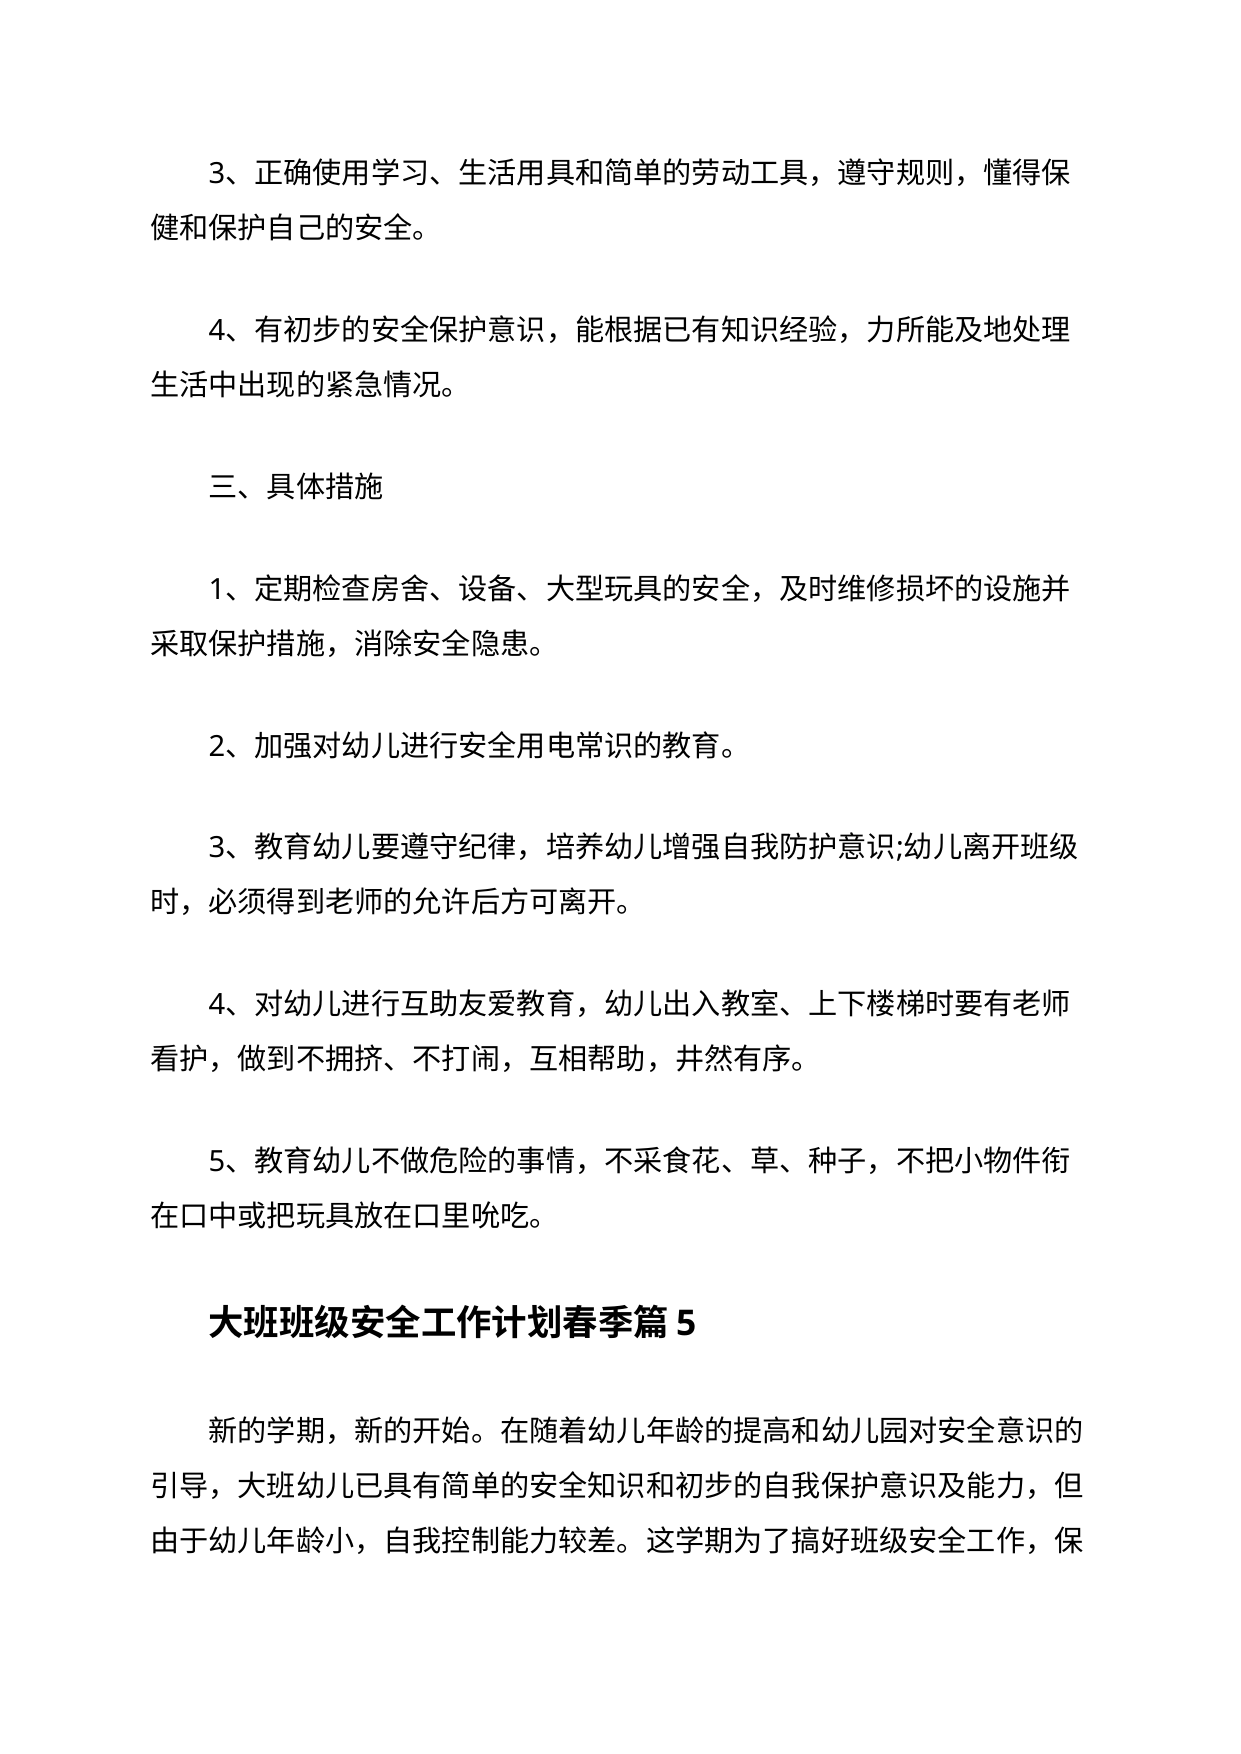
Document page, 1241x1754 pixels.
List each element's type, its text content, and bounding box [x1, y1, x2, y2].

text 4、对幼儿进行互助友爱教育，幼儿出入教室、上下楼梯时要有老师看护，做到不拥挤、不打闹，互相帮助，井然有序。 [150, 981, 1090, 1078]
text 5、教育幼儿不做危险的事情，不采食花、草、种子，不把小物件衔在口中或把玩具放在口里吮吃。 [150, 1138, 1090, 1235]
text 4、有初步的安全保护意识，能根据已有知识经验，力所能及地处理生活中出现的紧急情况。 [150, 307, 1090, 404]
text 三、具体措施 [150, 463, 1090, 506]
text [150, 1408, 1090, 1560]
text 1、定期检查房舍、设备、大型玩具的安全，及时维修损坏的设施并采取保护措施，消除安全隐患。 [150, 565, 1090, 663]
text 2、加强对幼儿进行安全用电常识的教育。 [150, 722, 1090, 764]
text 大班班级安全工作计划春季篇5 [150, 1294, 1090, 1346]
text 3、教育幼儿要遵守纪律，培养幼儿增强自我防护意识;幼儿离开班级时，必须得到老师的允许后方可离开。 [150, 824, 1090, 921]
text 3、正确使用学习、生活用具和简单的劳动工具，遵守规则，懂得保健和保护自己的安全。 [150, 150, 1090, 247]
